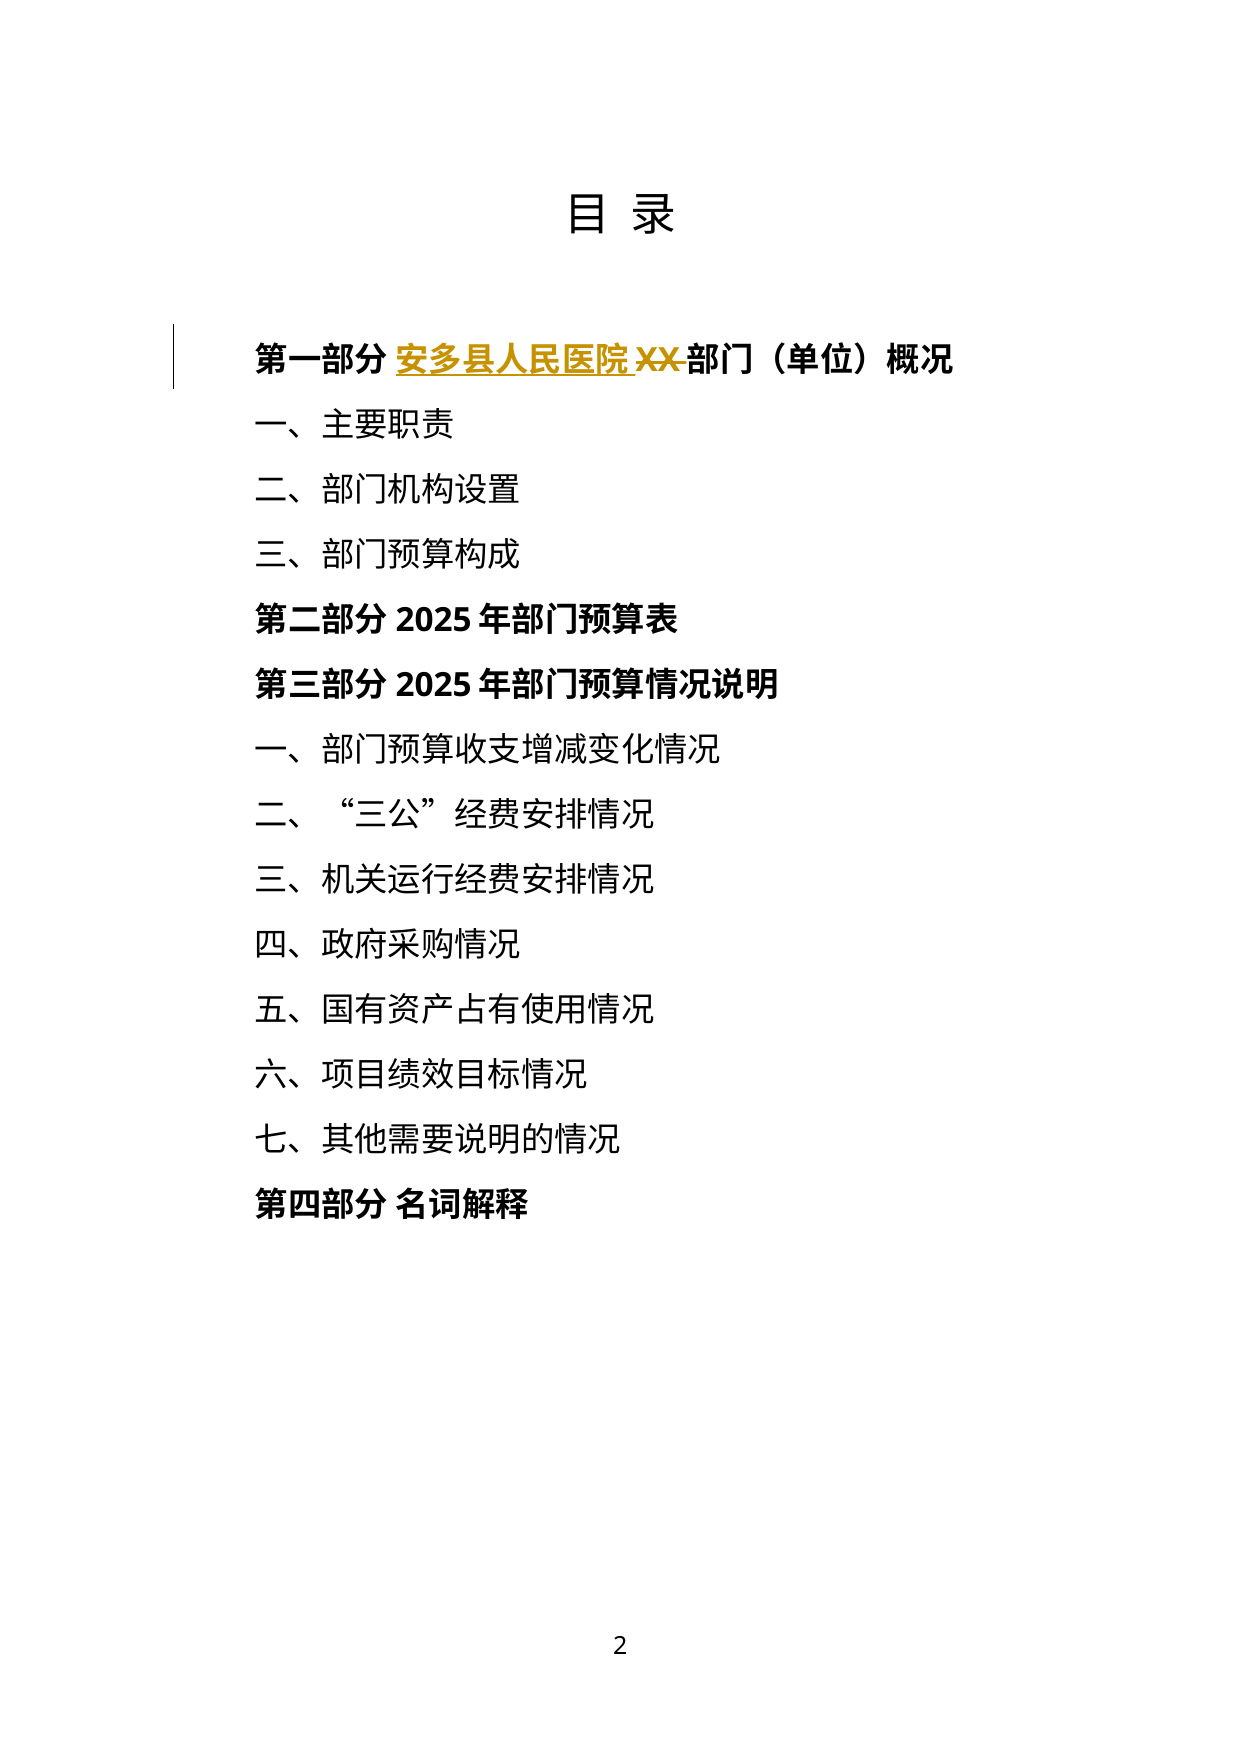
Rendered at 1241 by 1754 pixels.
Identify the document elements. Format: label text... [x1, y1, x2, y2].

text 六、项目绩效目标情况 [187, 1039, 1053, 1104]
text 七、其他需要说明的情况 [187, 1104, 1053, 1169]
text 一、主要职责 [187, 389, 1053, 454]
text 第三部分 2025年部门预算情况说明 [187, 649, 1053, 714]
text 第一部分 部门（单位）概况 [187, 324, 1053, 389]
text 一、部门预算收支增减变化情况 [187, 714, 1053, 779]
text 三、部门预算构成 [187, 519, 1053, 584]
text 三、机关运行经费安排情况 [187, 844, 1053, 909]
text 四、政府采购情况 [187, 909, 1053, 974]
text 五、国有资产占有使用情况 [187, 974, 1053, 1039]
text 目 录 [187, 162, 1053, 259]
text 二、“三公”经费安排情况 [187, 779, 1053, 844]
text 第四部分 名词解释 [187, 1169, 1053, 1234]
text 第二部分 2025年部门预算表 [187, 584, 1053, 649]
text 二、部门机构设置 [187, 454, 1053, 519]
